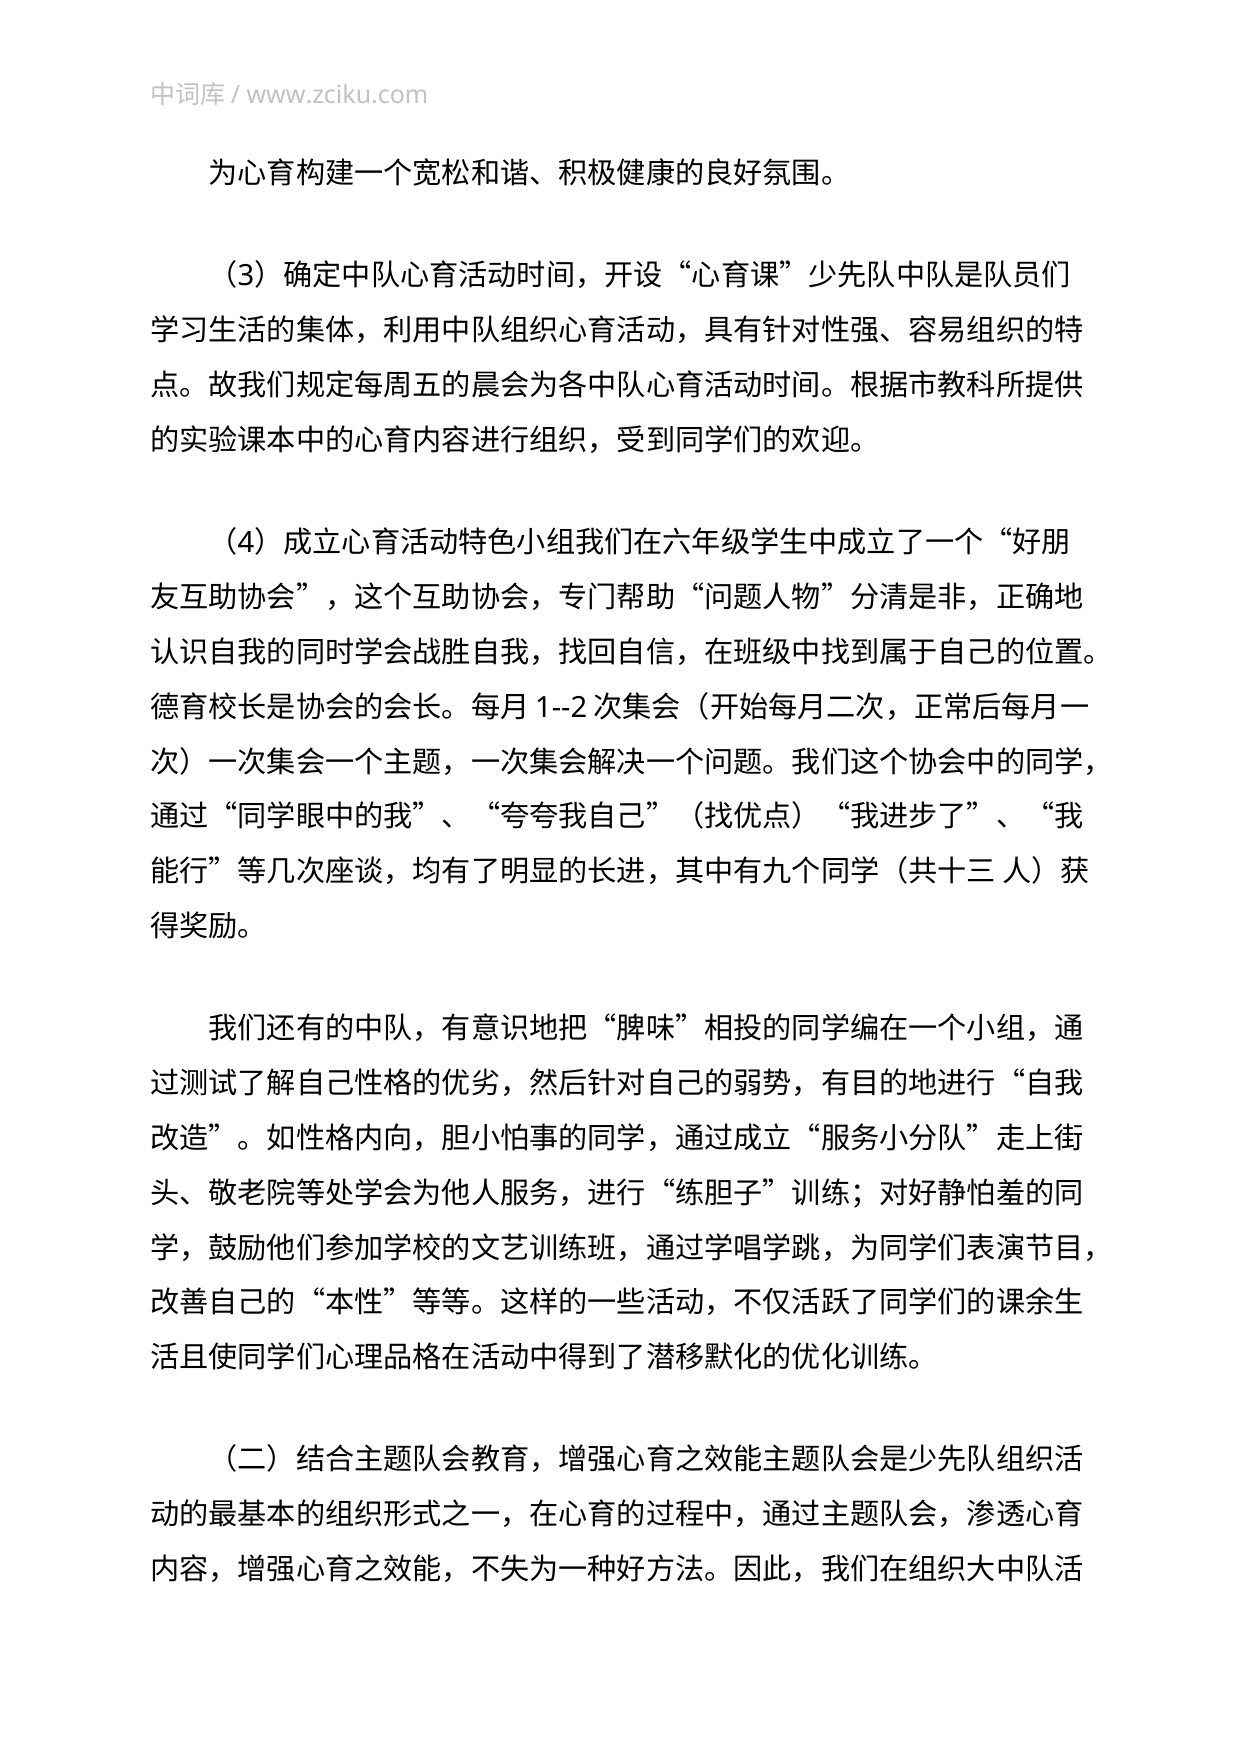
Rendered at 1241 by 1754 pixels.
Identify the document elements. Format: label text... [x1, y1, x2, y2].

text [150, 1436, 1090, 1588]
text 我们还有的中队，有意识地把“脾味”相投的同学编在一个小组，通过测试了解自己性格的优劣，然后针对自己的弱势，有目的地进行“自我改造”。如性格内向，胆小怕事的同学，通过成立“服务小分队”走上街头、敬老院等处学会为他人服务，进行“练胆子”训练；对好静怕羞的同学，鼓励他们参加学校的文艺训练班，通过学唱学跳，为同学们表演节目，改善自己的“本性”等等。这样的一些活动，不仅活跃了同学们的课余生活且使同学们心理品格在活动中得到了潜移默化的优化训练。 [150, 1004, 1090, 1376]
text 为心育构建一个宽松和谐、积极健康的良好氛围。 [150, 150, 1090, 192]
text （4）成立心育活动特色小组我们在六年级学生中成立了一个“好朋友互助协会”，这个互助协会，专门帮助“问题人物”分清是非，正确地认识自我的同时学会战胜自我，找回自信，在班级中找到属于自己的位置。德育校长是协会的会长。每月1--2次集会（开始每月二次，正常后每月一次）一次集会一个主题，一次集会解决一个问题。我们这个协会中的同学，通过“同学眼中的我”、“夸夸我自己”（找优点）“我进步了”、“我能行”等几次座谈，均有了明显的长进，其中有九个同学（共十三 人）获得奖励。 [150, 518, 1090, 945]
text （3）确定中队心育活动时间，开设“心育课”少先队中队是队员们学习生活的集体，利用中队组织心育活动，具有针对性强、容易组织的特点。故我们规定每周五的晨会为各中队心育活动时间。根据市教科所提供的实验课本中的心育内容进行组织，受到同学们的欢迎。 [150, 252, 1090, 459]
